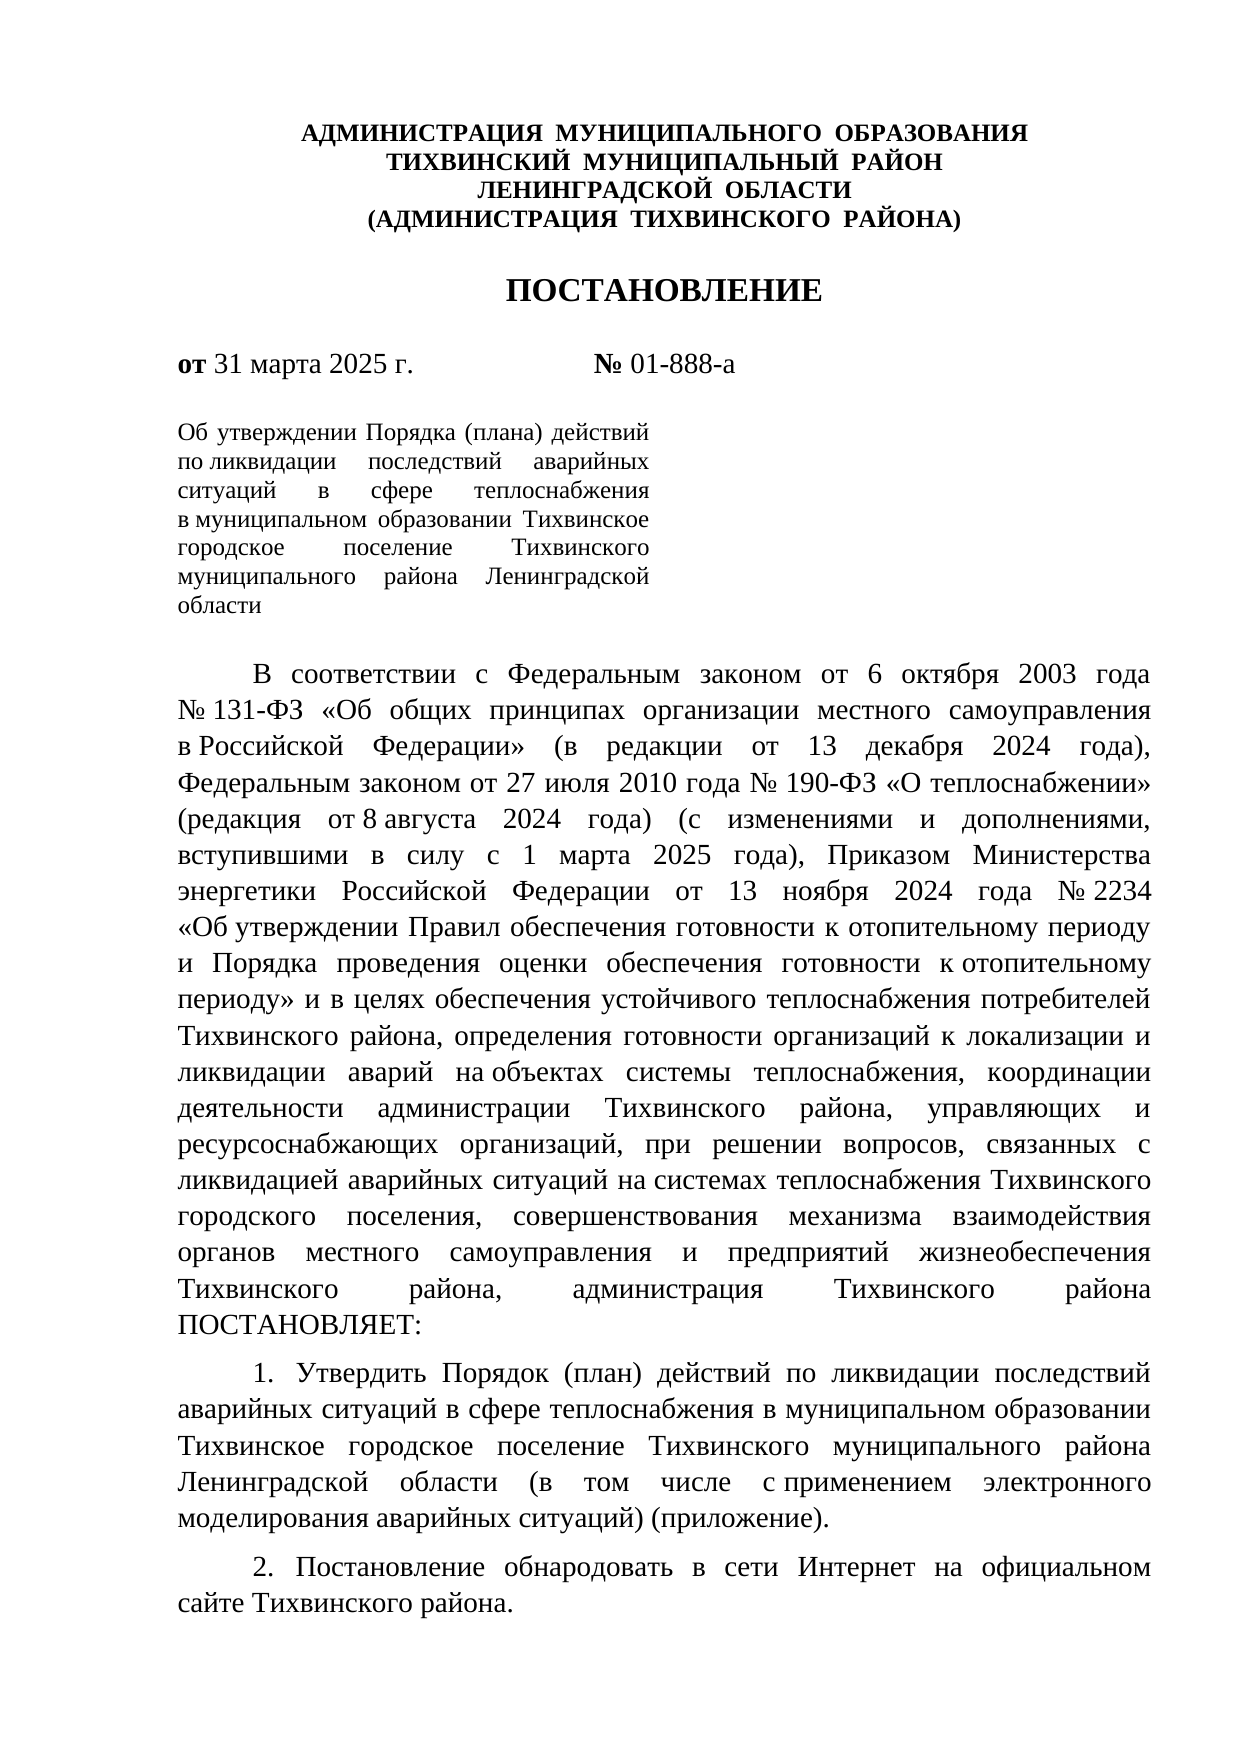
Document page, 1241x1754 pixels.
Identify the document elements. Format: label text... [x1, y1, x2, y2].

text от 31 марта 2025 г. № 01-888-а [177, 346, 1152, 380]
list Утвердить Порядок (план) действий по ликвидации последствий аварийных ситуаций в сфере теплоснабжения в муниципальном образовании Тихвинское городское поселение Тихвинского муниципального района Ленинградской области (в том числе с применением электронного моделирования аварийных ситуаций) (приложение). [177, 1356, 1152, 1534]
text ТИХВИНСКИЙ МУНИЦИПАЛЬНЫЙ РАЙОН [177, 147, 1152, 176]
text АДМИНИСТРАЦИЯ МУНИЦИПАЛЬНОГО ОБРАЗОВАНИЯ [177, 118, 1152, 147]
text В соответствии с Федеральным законом от 6 октября 2003 года № 131‑ФЗ «Об общих принципах организации местного самоуправления в Российской Федерации» (в редакции от 13 декабря 2024 года), Федеральным законом от 27 июля 2010 года № 190-ФЗ «О теплоснабжении» (редакция от 8 августа 2024 года) (с изменениями и дополнениями, вступившими в силу с 1 марта 2025 года), Приказом Министерства энергетики Российской Федерации от 13 ноября 2024 года № 2234 «Об утверждении Правил обеспечения готовности к отопительному периоду и Порядка проведения оценки обеспечения готовности к отопительному периоду» и в целях обеспечения устойчивого теплоснабжения потребителей Тихвинского района, определения готовности организаций к локализации и ликвидации аварий на объектах системы теплоснабжения, координации деятельности администрации Тихвинского района, управляющих и ресурсоснабжающих организаций, при решении вопросов, связанных с ликвидацией аварийных ситуаций на системах теплоснабжения Тихвинского городского поселения, совершенствования механизма взаимодействия органов местного самоуправления и предприятий жизнеобеспечения Тихвинского района, администрация Тихвинского района ПОСТАНОВЛЯЕТ: [177, 656, 1152, 1340]
text ЛЕНИНГРАДСКОЙ ОБЛАСТИ [177, 176, 1152, 204]
text ПОСТАНОВЛЕНИЕ [177, 271, 1152, 309]
text Об утверждении Порядка (плана) действий по ликвидации последствий аварийных ситуаций в сфере теплоснабжения в муниципальном образовании Тихвинское городское поселение Тихвинского муниципального района Ленинградской области [177, 417, 649, 619]
list Постановление обнародовать в сети Интернет на официальном сайте Тихвинского района. [177, 1549, 1152, 1618]
text (АДМИНИСТРАЦИЯ ТИХВИНСКОГО РАЙОНА) [177, 204, 1152, 233]
